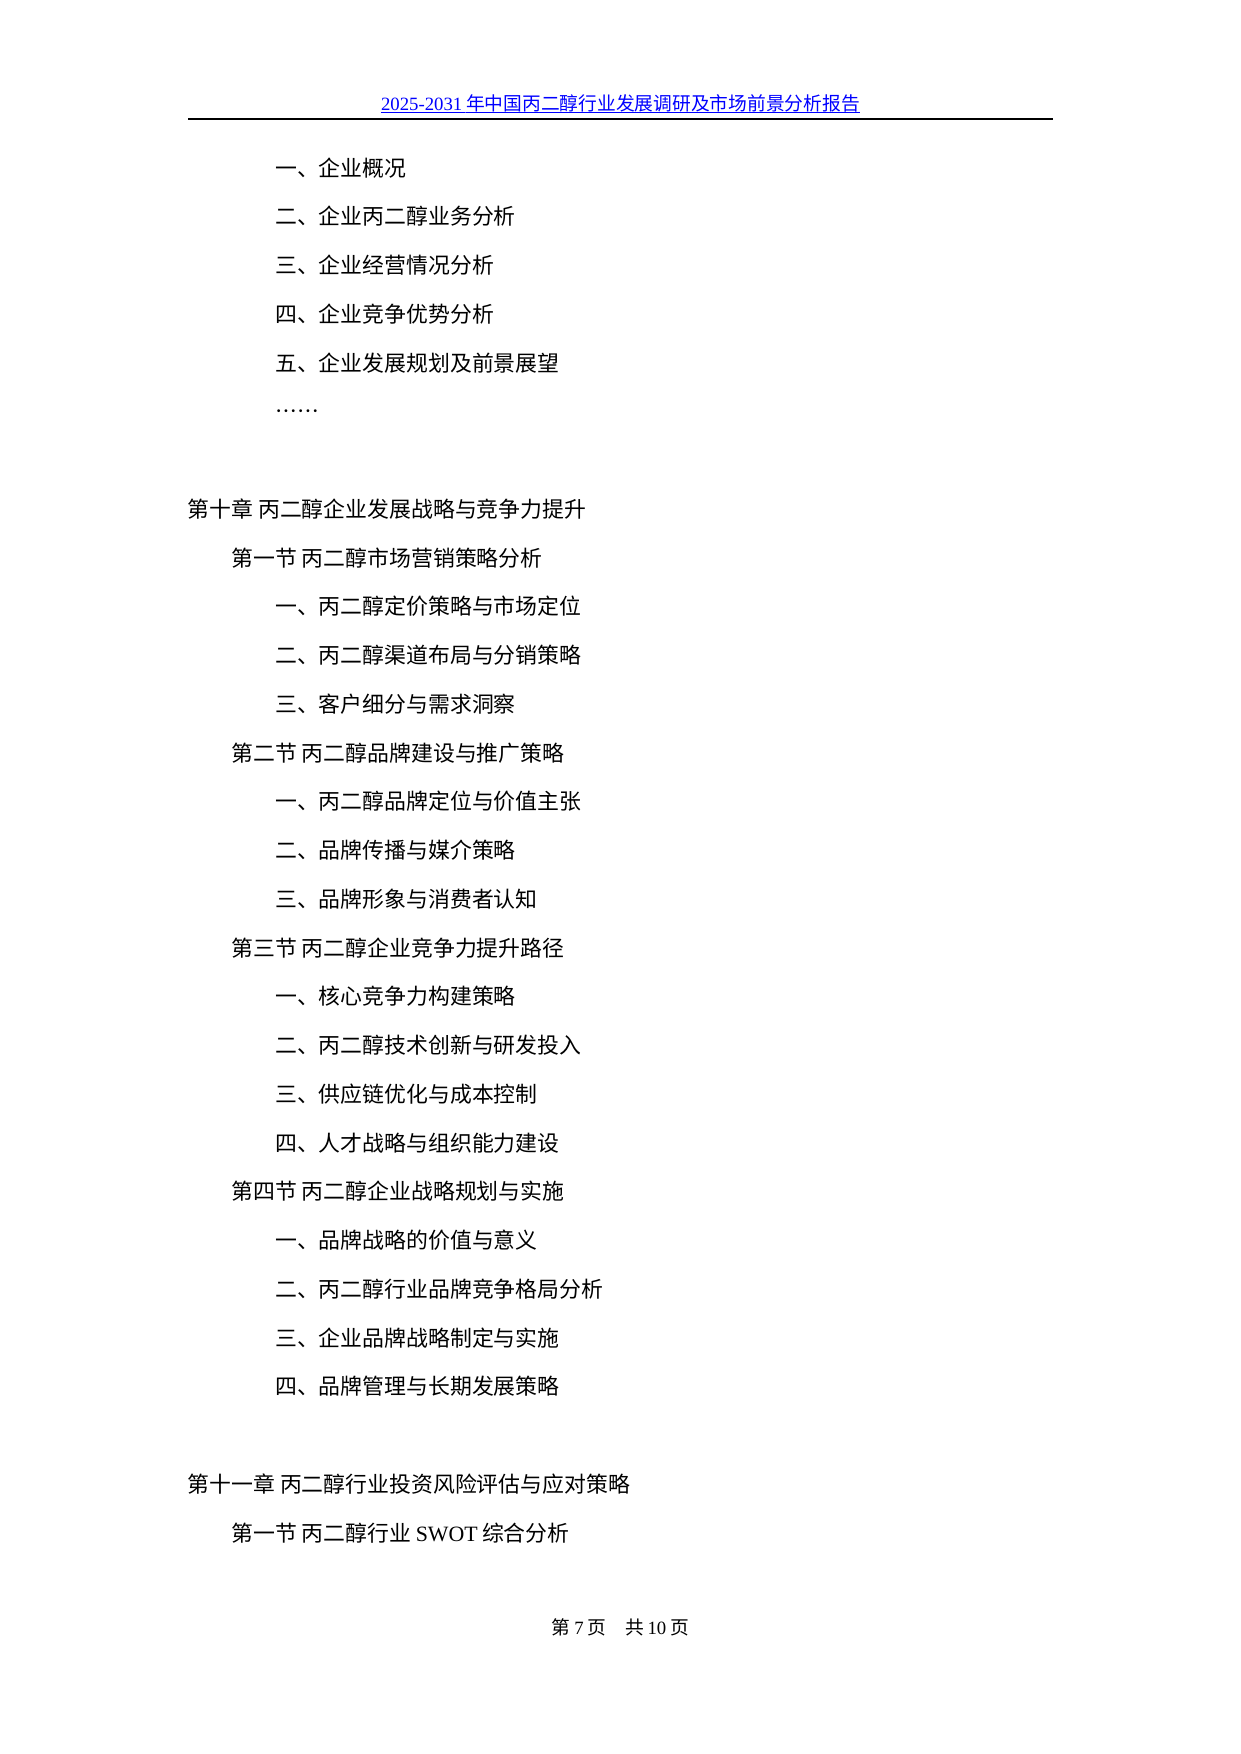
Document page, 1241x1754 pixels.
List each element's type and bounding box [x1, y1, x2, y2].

text [187, 150, 1053, 1548]
